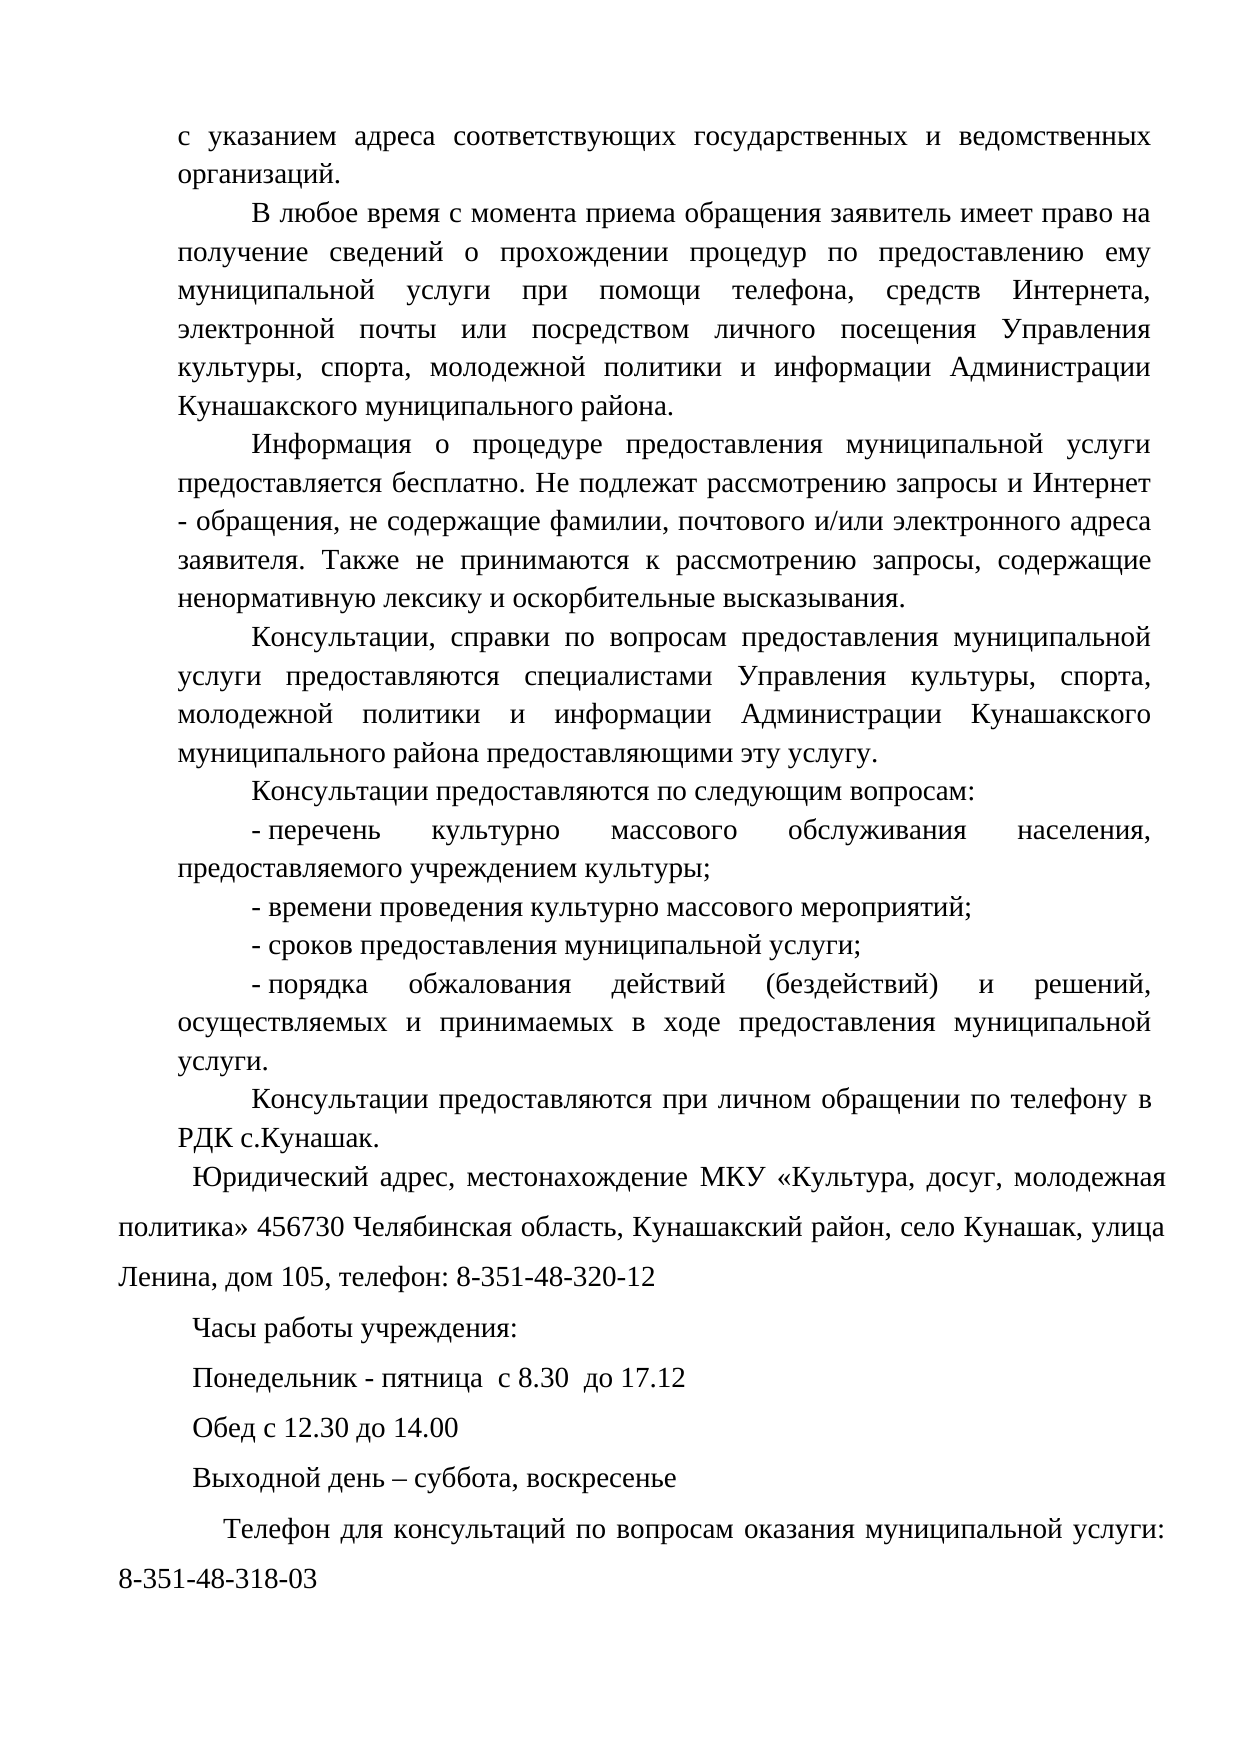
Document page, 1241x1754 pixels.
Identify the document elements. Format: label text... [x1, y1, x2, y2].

text Выходной день – суббота, воскресенье [118, 1461, 1167, 1494]
text Информация о процедуре предоставления муниципальной услуги предоставляется бесплатно. Не подлежат рассмотрению запросы и Интернет - обращения, не содержащие фамилии, почтового и/или электронного адреса заявителя. Также не принимаются к рассмотрению запросы, содержащие ненормативную лексику и оскорбительные высказывания. [177, 426, 1152, 614]
text Консультации предоставляются по следующим вопросам: [177, 773, 1152, 807]
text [177, 118, 1152, 190]
text Телефон для консультаций по вопросам оказания муниципальной услуги: 8-351-48-318-03 [118, 1511, 1167, 1595]
text Юридический адрес, местонахождение МКУ «Культура, досуг, молодежная политика» 456730 Челябинская область, Кунашакский район, село Кунашак, улица Ленина, дом 105, телефон: 8-351-48-320-12 [118, 1159, 1167, 1293]
text Понедельник - пятница с 8.30 до 17.12 [118, 1360, 1167, 1393]
text - времени проведения культурно массового мероприятий; [177, 889, 1152, 922]
text - перечень культурно массового обслуживания населения, предоставляемого учреждением культуры; [177, 812, 1152, 884]
text Обед с 12.30 до 14.00 [118, 1410, 1167, 1444]
text Консультации, справки по вопросам предоставления муниципальной услуги предоставляются специалистами Управления культуры, спорта, молодежной политики и информации Администрации Кунашакского муниципального района предоставляющими эту услугу. [177, 619, 1152, 768]
text Консультации предоставляются при личном обращении по телефону в РДК с.Кунашак. [177, 1082, 1152, 1154]
text Часы работы учреждения: [118, 1310, 1167, 1343]
text В любое время с момента приема обращения заявитель имеет право на получение сведений о прохождении процедур по предоставлению ему муниципальной услуги при помощи телефона, средств Интернета, электронной почты или посредством личного посещения Управления культуры, спорта, молодежной политики и информации Администрации Кунашакского муниципального района. [177, 195, 1152, 421]
text - сроков предоставления муниципальной услуги; [177, 927, 1152, 961]
text - порядка обжалования действий (бездействий) и решений, осуществляемых и принимаемых в ходе предоставления муниципальной услуги. [177, 966, 1152, 1077]
